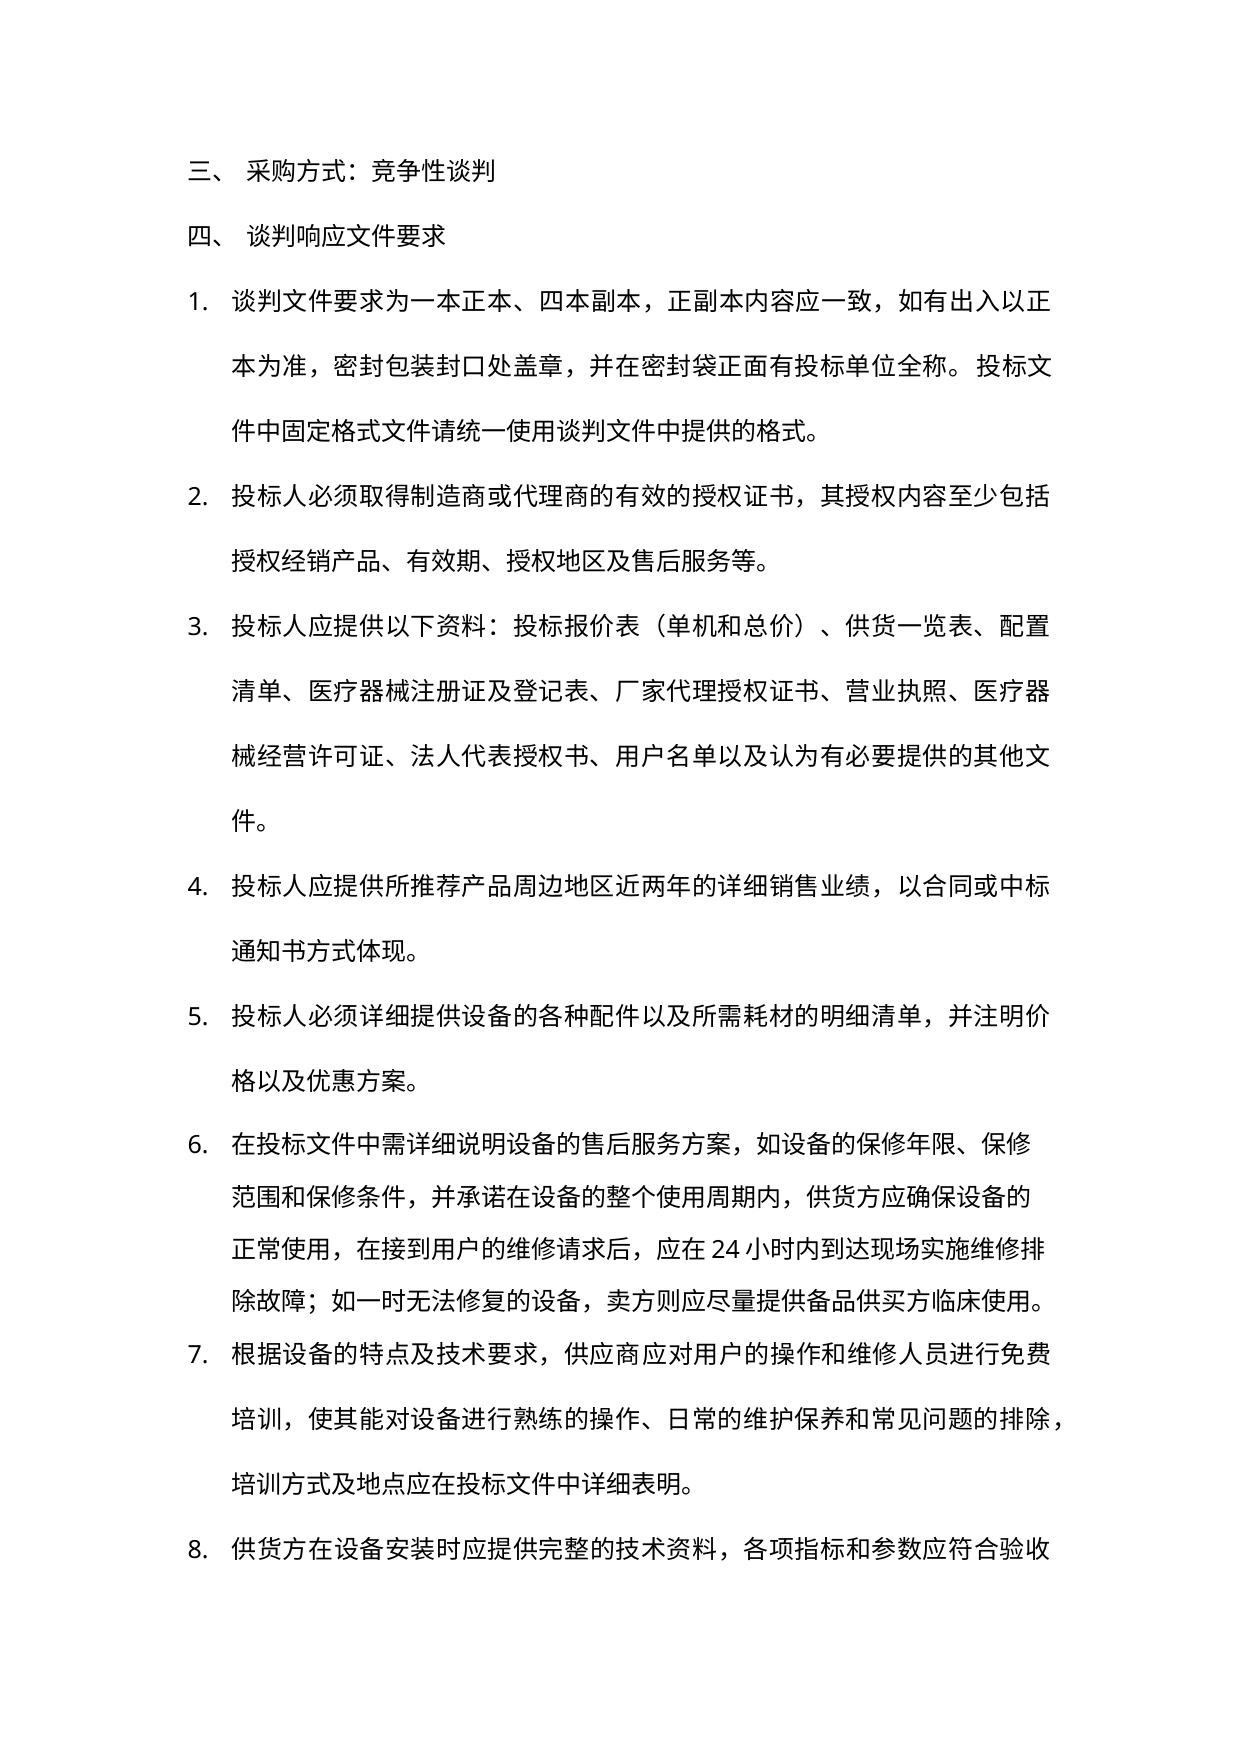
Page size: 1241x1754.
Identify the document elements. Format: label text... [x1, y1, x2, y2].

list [187, 1516, 1053, 1581]
list 谈判响应文件要求 [187, 202, 1053, 267]
list 投标人应提供以下资料：投标报价表（单机和总价）、供货一览表、配置清单、医疗器械注册证及登记表、厂家代理授权证书、营业执照、医疗器械经营许可证、法人代表授权书、用户名单以及认为有必要提供的其他文件。 [187, 592, 1053, 852]
list 投标人必须取得制造商或代理商的有效的授权证书，其授权内容至少包括授权经销产品、有效期、授权地区及售后服务等。 [187, 462, 1053, 592]
list 采购方式：竞争性谈判 [187, 137, 1053, 202]
list 根据设备的特点及技术要求，供应商应对用户的操作和维修人员进行免费培训，使其能对设备进行熟练的操作、日常的维护保养和常见问题的排除，培训方式及地点应在投标文件中详细表明。 [187, 1321, 1053, 1516]
list 投标人应提供所推荐产品周边地区近两年的详细销售业绩，以合同或中标通知书方式体现。 [187, 852, 1053, 982]
list 谈判文件要求为一本正本、四本副本，正副本内容应一致，如有出入以正本为准，密封包装封口处盖章，并在密封袋正面有投标单位全称。投标文件中固定格式文件请统一使用谈判文件中提供的格式。 [187, 267, 1053, 462]
list 在投标文件中需详细说明设备的售后服务方案，如设备的保修年限、保修范围和保修条件，并承诺在设备的整个使用周期内，供货方应确保设备的正常使用，在接到用户的维修请求后，应在24小时内到达现场实施维修排除故障；如一时无法修复的设备，卖方则应尽量提供备品供买方临床使用。 [187, 1112, 1053, 1321]
list 投标人必须详细提供设备的各种配件以及所需耗材的明细清单，并注明价格以及优惠方案。 [187, 982, 1053, 1112]
